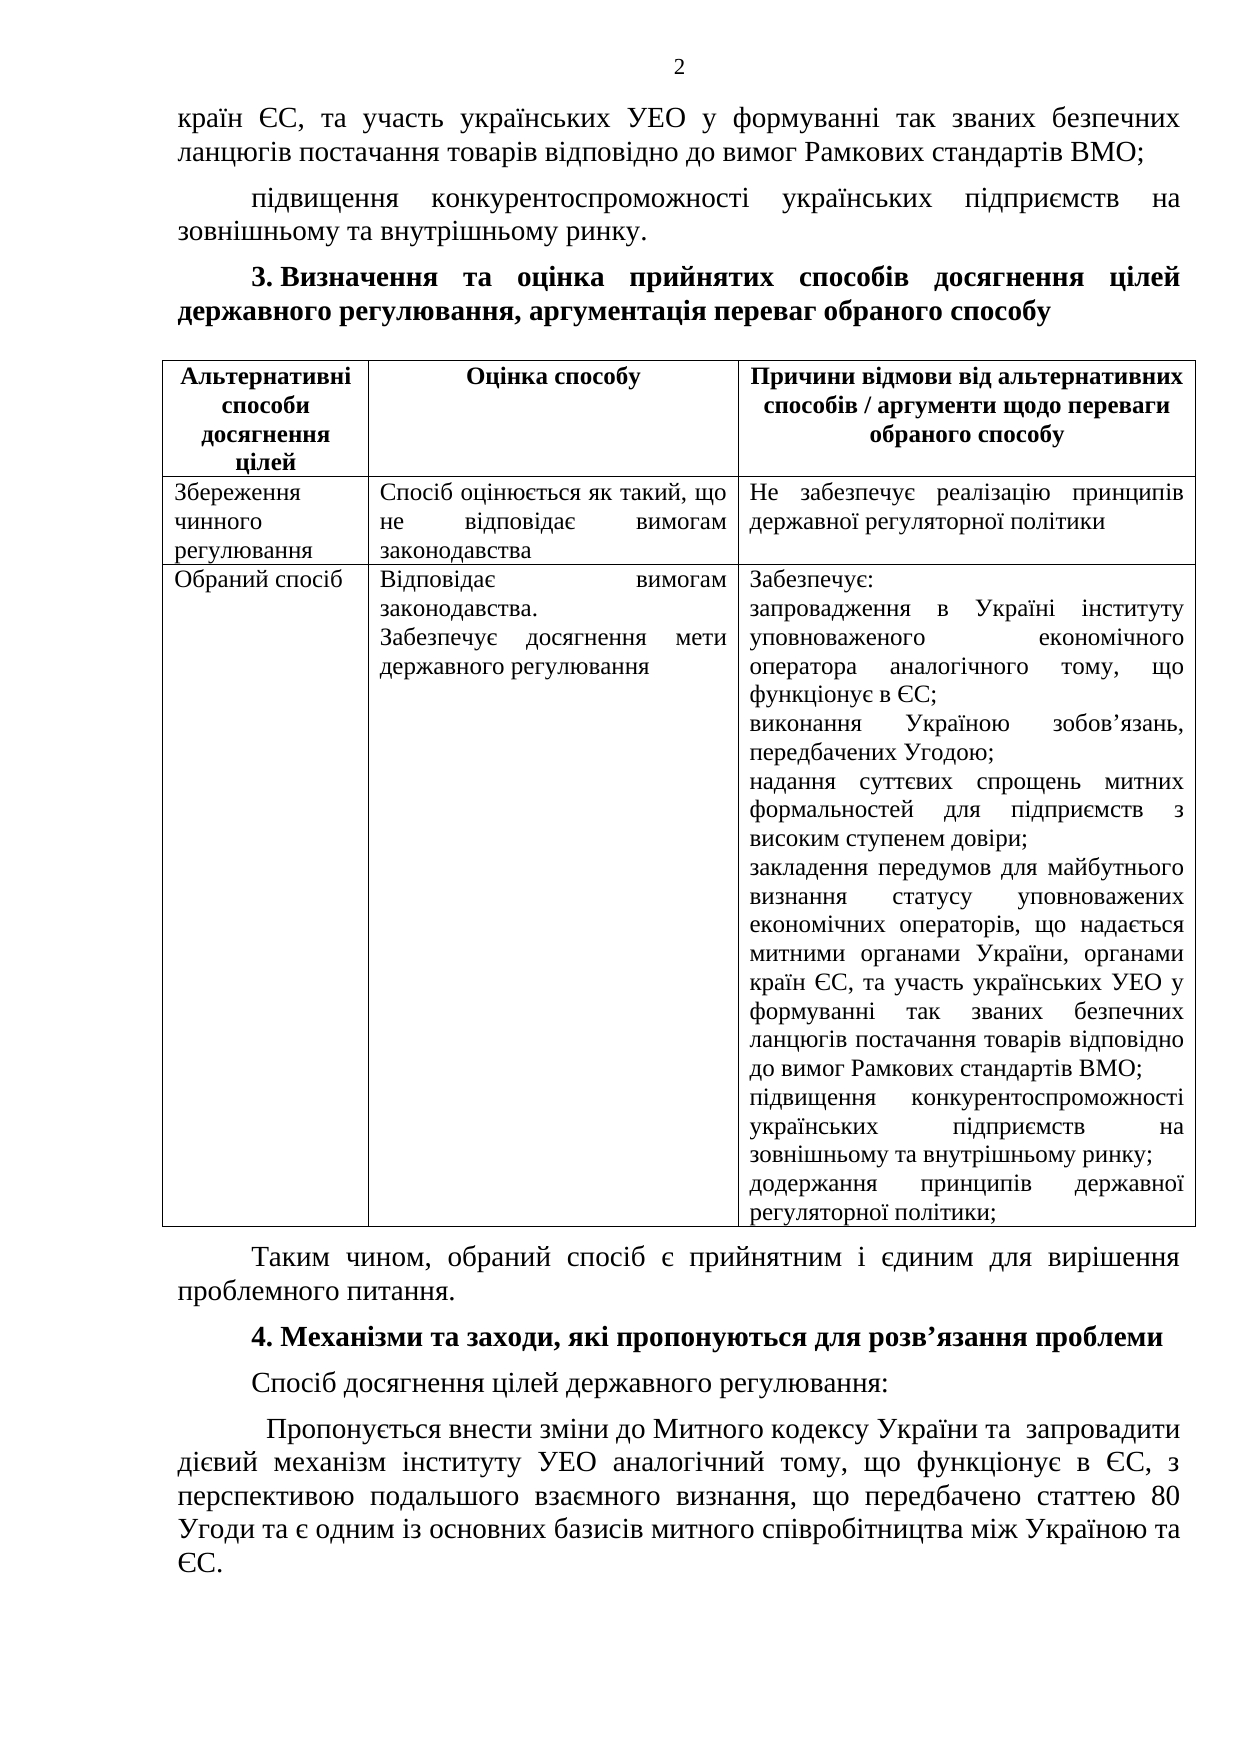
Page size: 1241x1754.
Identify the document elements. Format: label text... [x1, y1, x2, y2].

table_header Альтернативні способи досягнення цілей [163, 361, 368, 476]
table_cell Забезпечує: запровадження в Україні інституту уповноваженого економічного оператора аналогічного тому, що функціонує в ЄС; виконання Україною зобов’язань, передбачених Угодою; надання суттєвих спрощень митних формальностей для підприємств з високим ступенем довіри; закладення передумов для майбутнього визнання статусу уповноважених економічних операторів, що надається митними органами України, органами країн ЄС, та участь українських УЕО у формуванні так званих безпечних ланцюгів постачання товарів відповідно до вимог Рамкових стандартів ВМО; підвищення конкурентоспроможності українських підприємств на зовнішньому та внутрішньому ринку; додержання принципів державної регуляторної політики; [739, 565, 1195, 1226]
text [177, 100, 1181, 167]
table_cell Обраний спосіб [163, 565, 368, 1226]
table_header Причини відмови від альтернативних способів / аргументи щодо переваги обраного способу [739, 361, 1195, 476]
table_cell Спосіб оцінюється як такий, що не відповідає вимогам законодавства [369, 477, 738, 563]
text 3. Визначення та оцінка прийнятих способів досягнення цілей державного регулювання, аргументація переваг обраного способу [177, 259, 1181, 327]
table_cell Збереження чинного регулювання [163, 477, 368, 563]
table_cell Відповідає вимогам законодавства. Забезпечує досягнення мети державного регулювання [369, 565, 738, 1226]
table_cell Не забезпечує реалізацію принципів державної регуляторної політики [739, 477, 1195, 563]
text Спосіб досягнення цілей державного регулювання: [177, 1365, 1181, 1398]
text 4. Механізми та заходи, які пропонуються для розв’язання проблеми [177, 1319, 1181, 1352]
text Таким чином, обраний спосіб є прийнятним і єдиним для вирішення проблемного питання. [177, 1239, 1181, 1306]
table_header Оцінка способу [369, 361, 738, 476]
text Пропонується внести зміни до Митного кодексу України та запровадити дієвий механізм інституту УЕО аналогічний тому, що функціонує в ЄС, з перспективою подальшого взаємного визнання, що передбачено статтею 80 Угоди та є одним із основних базисів митного співробітництва між Україною та ЄС. [177, 1411, 1181, 1579]
text підвищення конкурентоспроможності українських підприємств на зовнішньому та внутрішньому ринку. [177, 180, 1181, 247]
